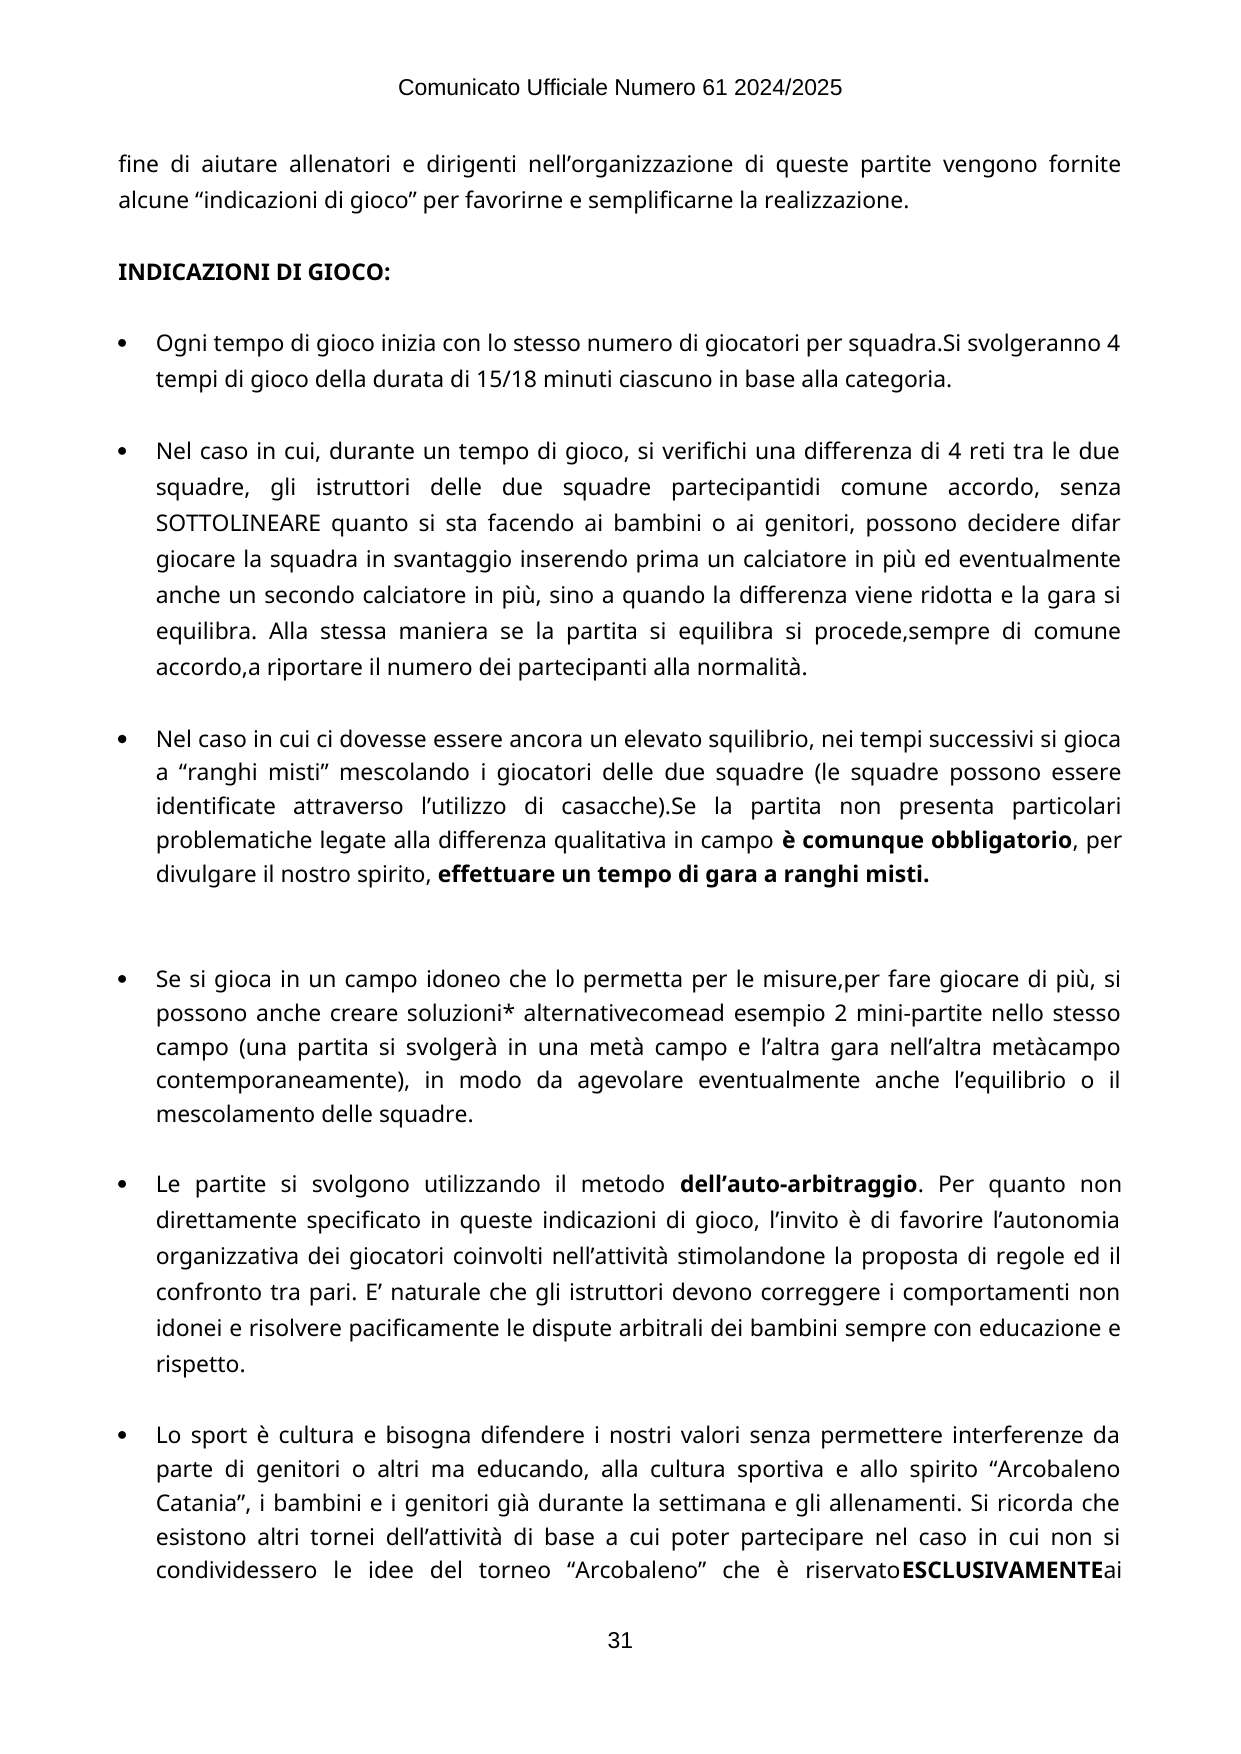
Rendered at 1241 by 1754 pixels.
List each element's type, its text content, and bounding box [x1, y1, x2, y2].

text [118, 148, 1122, 215]
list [118, 1419, 1122, 1586]
text INDICAZIONI DI GIOCO: [118, 255, 1122, 287]
list Ogni tempo di gioco inizia con lo stesso numero di giocatori per squadra.Si svolgeranno 4 tempi di gioco della durata di 15/18 minuti ciascuno in base alla categoria. [118, 327, 1122, 394]
list Se si gioca in un campo idoneo che lo permetta per le misure,per fare giocare di più, si possono anche creare soluzioni* alternativecomead esempio 2 mini-partite nello stesso campo (una partita si svolgerà in una metà campo e l’altra gara nell’altra metàcampo contemporaneamente), in modo da agevolare eventualmente anche l’equilibrio o il mescolamento delle squadre. [118, 963, 1122, 1129]
list Le partite si svolgono utilizzando il metodo dell’auto-arbitraggio. Per quanto non direttamente specificato in queste indicazioni di gioco, l’invito è di favorire l’autonomia organizzativa dei giocatori coinvolti nell’attività stimolandone la proposta di regole ed il confronto tra pari. E’ naturale che gli istruttori devono correggere i comportamenti non idonei e risolvere pacificamente le dispute arbitrali dei bambini sempre con educazione e rispetto. [118, 1168, 1122, 1379]
list Nel caso in cui, durante un tempo di gioco, si verifichi una differenza di 4 reti tra le due squadre, gli istruttori delle due squadre partecipantidi comune accordo, senza SOTTOLINEARE quanto si sta facendo ai bambini o ai genitori, possono decidere difar giocare la squadra in svantaggio inserendo prima un calciatore in più ed eventualmente anche un secondo calciatore in più, sino a quando la differenza viene ridotta e la gara si equilibra. Alla stessa maniera se la partita si equilibra si procede,sempre di comune accordo,a riportare il numero dei partecipanti alla normalità. [118, 435, 1122, 682]
list Nel caso in cui ci dovesse essere ancora un elevato squilibrio, nei tempi successivi si gioca a “ranghi misti” mescolando i giocatori delle due squadre (le squadre possono essere identificate attraverso l’utilizzo di casacche).Se la partita non presenta particolari problematiche legate alla differenza qualitativa in campo è comunque obbligatorio, per divulgare il nostro spirito, effettuare un tempo di gara a ranghi misti. [118, 723, 1122, 889]
